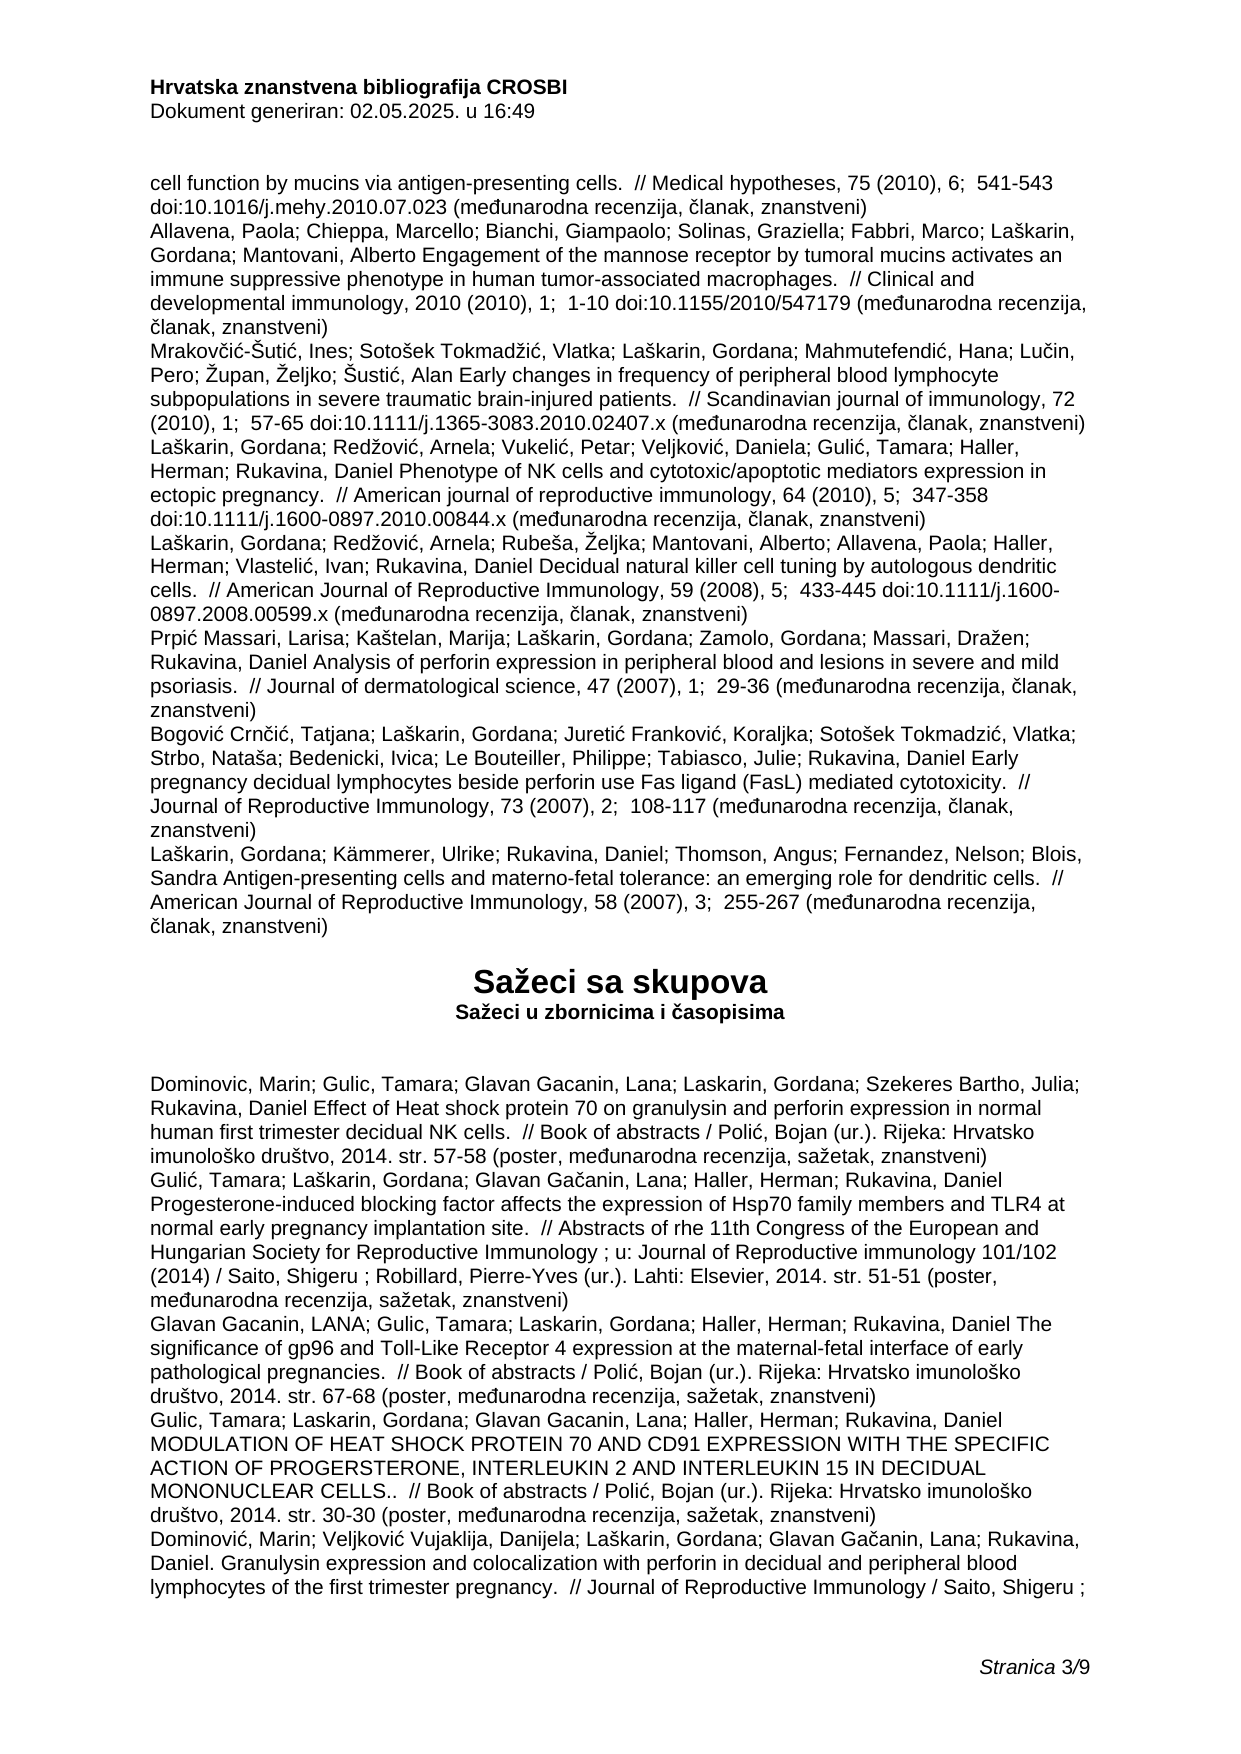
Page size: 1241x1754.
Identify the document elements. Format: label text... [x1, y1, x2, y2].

text Prpić Massari, Larisa; Kaštelan, Marija; Laškarin, Gordana; Zamolo, Gordana; Massari, Dražen; Rukavina, Daniel [150, 626, 1090, 722]
text Laškarin, Gordana; Redžović, Arnela; Vukelić, Petar; Veljković, Daniela; Gulić, Tamara; Haller, Herman; Rukavina, Daniel [150, 434, 1090, 530]
text Gulić, Tamara; Laškarin, Gordana; Glavan Gačanin, Lana; Haller, Herman; Rukavina, Daniel [150, 1168, 1090, 1312]
text Bogović Crnčić, Tatjana; Laškarin, Gordana; Juretić Franković, Koraljka; Sotošek Tokmadzić, Vlatka; Strbo, Nataša; Bedenicki, Ivica; Le Bouteiller, Philippe; Tabiasco, Julie; Rukavina, Daniel [150, 722, 1090, 842]
text Gulic, Tamara; Laskarin, Gordana; Glavan Gacanin, Lana; Haller, Herman; Rukavina, Daniel [150, 1407, 1090, 1527]
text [150, 1527, 1090, 1599]
text Mrakovčić-Šutić, Ines; Sotošek Tokmadžić, Vlatka; Laškarin, Gordana; Mahmutefendić, Hana; Lučin, Pero; Župan, Željko; Šustić, Alan [150, 339, 1090, 434]
text Glavan Gacanin, LANA; Gulic, Tamara; Laskarin, Gordana; Haller, Herman; Rukavina, Daniel [150, 1312, 1090, 1407]
text Laškarin, Gordana; Kämmerer, Ulrike; Rukavina, Daniel; Thomson, Angus; Fernandez, Nelson; Blois, Sandra [150, 842, 1090, 938]
text Allavena, Paola; Chieppa, Marcello; Bianchi, Giampaolo; Solinas, Graziella; Fabbri, Marco; Laškarin, Gordana; Mantovani, Alberto [150, 219, 1090, 339]
text Dominovic, Marin; Gulic, Tamara; Glavan Gacanin, Lana; Laskarin, Gordana; Szekeres Bartho, Julia; Rukavina, Daniel [150, 1072, 1090, 1168]
text Laškarin, Gordana; Redžović, Arnela; Rubeša, Željka; Mantovani, Alberto; Allavena, Paola; Haller, Herman; Vlastelić, Ivan; Rukavina, Daniel [150, 530, 1090, 626]
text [150, 171, 1090, 219]
subtitle Sažeci sa skupova [150, 962, 1090, 1000]
subtitle Sažeci u zbornicima i časopisima [150, 1000, 1090, 1024]
